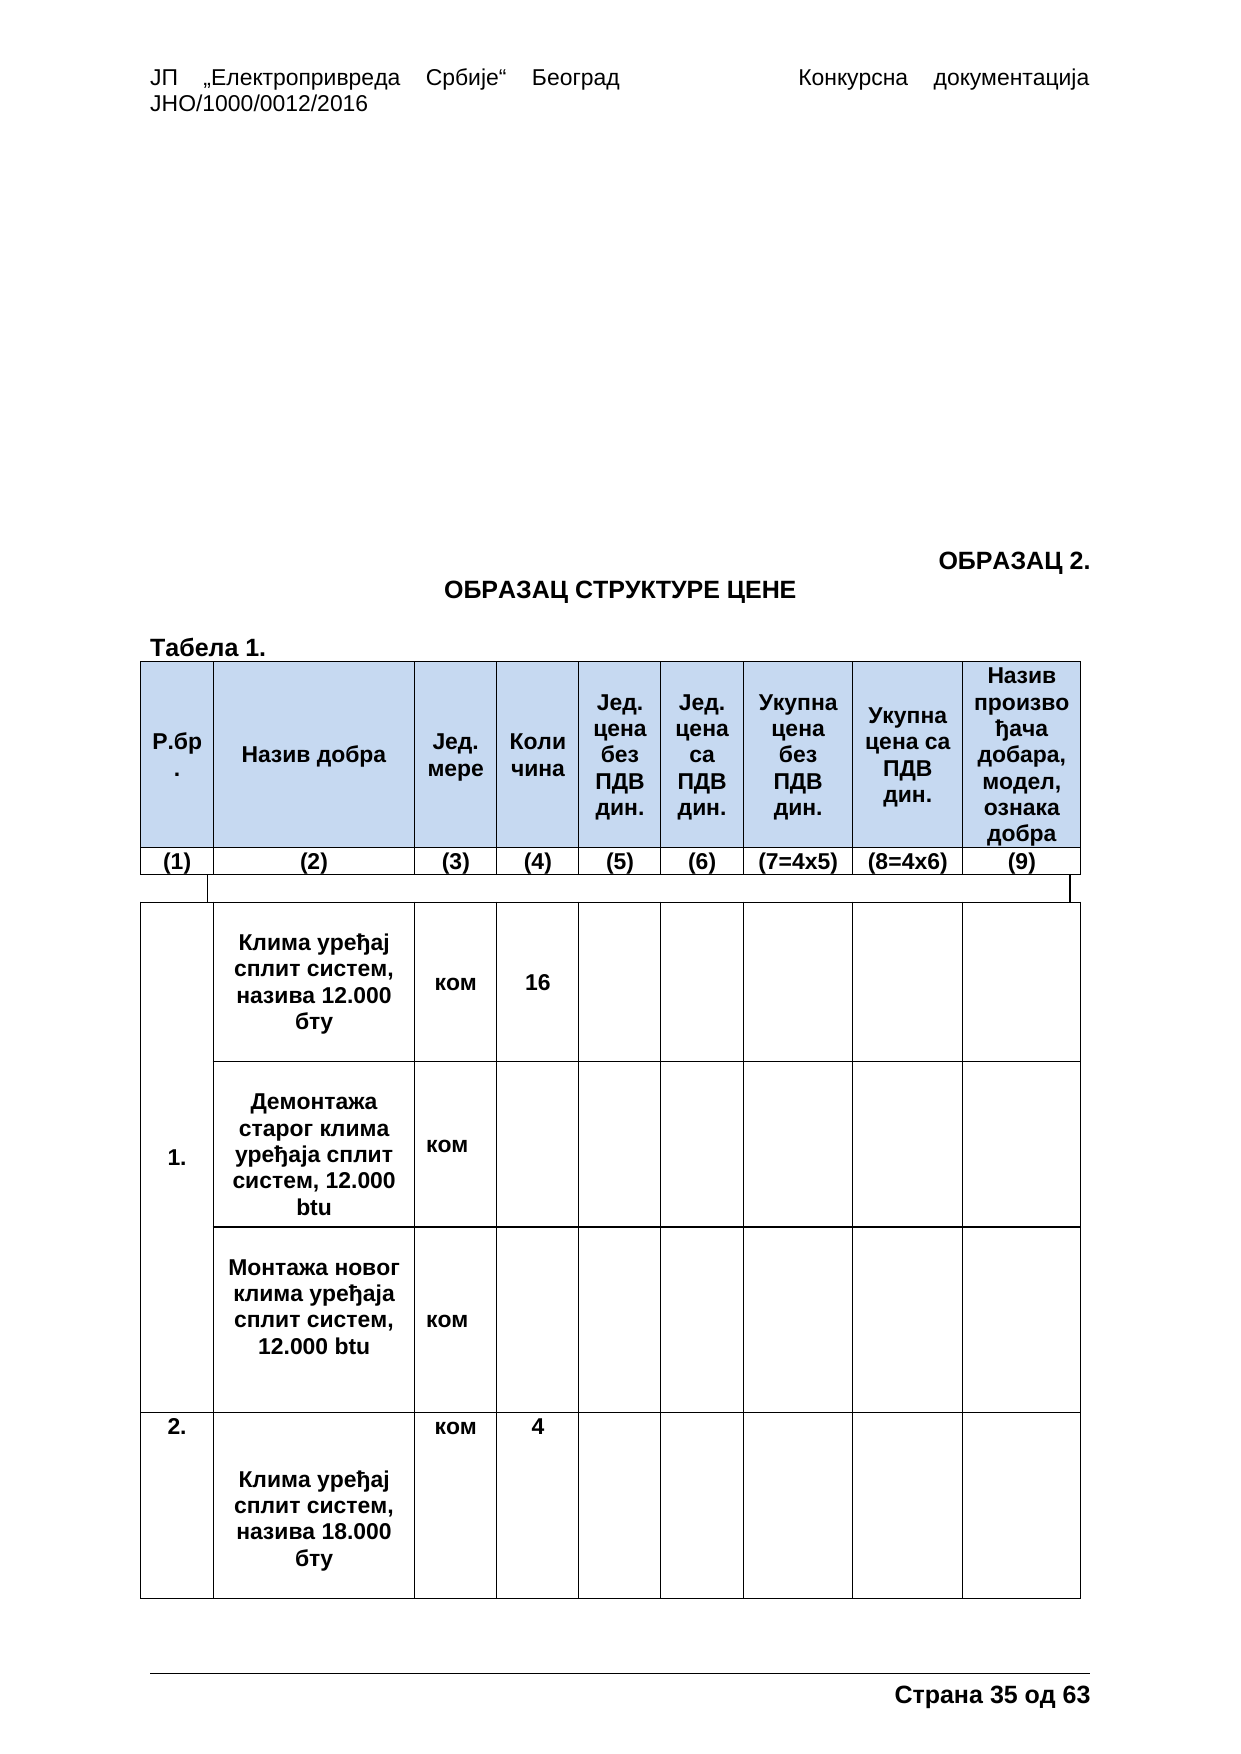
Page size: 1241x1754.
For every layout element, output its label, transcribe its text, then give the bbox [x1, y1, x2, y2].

table_cell (1) [141, 848, 213, 874]
table_cell (5) [579, 848, 660, 874]
text ОБРАЗАЦ 2. [150, 546, 1090, 575]
table_cell [579, 1062, 660, 1226]
table_cell Клима уређај сплит систем, назива 12.000 бту [214, 903, 414, 1061]
table_cell [744, 1413, 852, 1597]
table_cell [744, 903, 852, 1061]
table_cell ком [415, 1228, 496, 1412]
table_header Количина [497, 662, 578, 847]
table_cell Демонтажа старог клима уређаја сплит систем, 12.000 btu [214, 1062, 414, 1226]
table_cell [853, 1062, 962, 1226]
table_cell [963, 903, 1080, 1061]
table_cell [661, 903, 743, 1061]
table_cell ком [415, 1062, 496, 1226]
table_cell 2. [141, 1413, 213, 1597]
table_cell 16 [497, 903, 578, 1061]
table_cell ком [415, 1413, 496, 1597]
table_cell [853, 903, 962, 1061]
table_cell [661, 1062, 743, 1226]
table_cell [214, 1413, 414, 1597]
table_cell [853, 1228, 962, 1412]
table_header Јед. цена без ПДВ дин. [579, 662, 660, 847]
table_cell [661, 1228, 743, 1412]
table_cell 1. [141, 903, 213, 1412]
table_cell [963, 1413, 1080, 1597]
table_header Назив добра [214, 662, 414, 847]
text ОБРАЗАЦ СТРУКТУРЕ ЦЕНЕ [150, 575, 1090, 604]
table_header Укупна цена са ПДВ дин. [853, 662, 962, 847]
table_cell [497, 1062, 578, 1226]
table_cell [579, 1413, 660, 1597]
table_cell 4 [497, 1413, 578, 1597]
table_cell (3) [415, 848, 496, 874]
table_cell (4) [497, 848, 578, 874]
table_cell [661, 1413, 743, 1597]
table_cell [744, 1228, 852, 1412]
table_cell [963, 1062, 1080, 1226]
table_header Р.бр. [141, 662, 213, 847]
table_cell (2) [214, 848, 414, 874]
table_header Јед. цена са ПДВ дин. [661, 662, 743, 847]
table_cell (9) [963, 848, 1080, 874]
text Табела 1. [150, 632, 1090, 661]
table_cell [579, 903, 660, 1061]
table_cell (8=4x6) [853, 848, 962, 874]
table_cell [579, 1228, 660, 1412]
table_cell Монтажа новог клима уређаја сплит систем, 12.000 btu [214, 1228, 414, 1412]
table_cell [744, 1062, 852, 1226]
table_cell [208, 875, 1069, 902]
table_header Укупна цена без ПДВ дин. [744, 662, 852, 847]
table_header Јед. мере [415, 662, 496, 847]
table_header Назив произвођача добара,модел, ознака добра [963, 662, 1080, 847]
table_cell ком [415, 903, 496, 1061]
table_cell (6) [661, 848, 743, 874]
table_cell [963, 1228, 1080, 1412]
table_cell [497, 1228, 578, 1412]
table_cell (7=4x5) [744, 848, 852, 874]
table_cell [853, 1413, 962, 1597]
